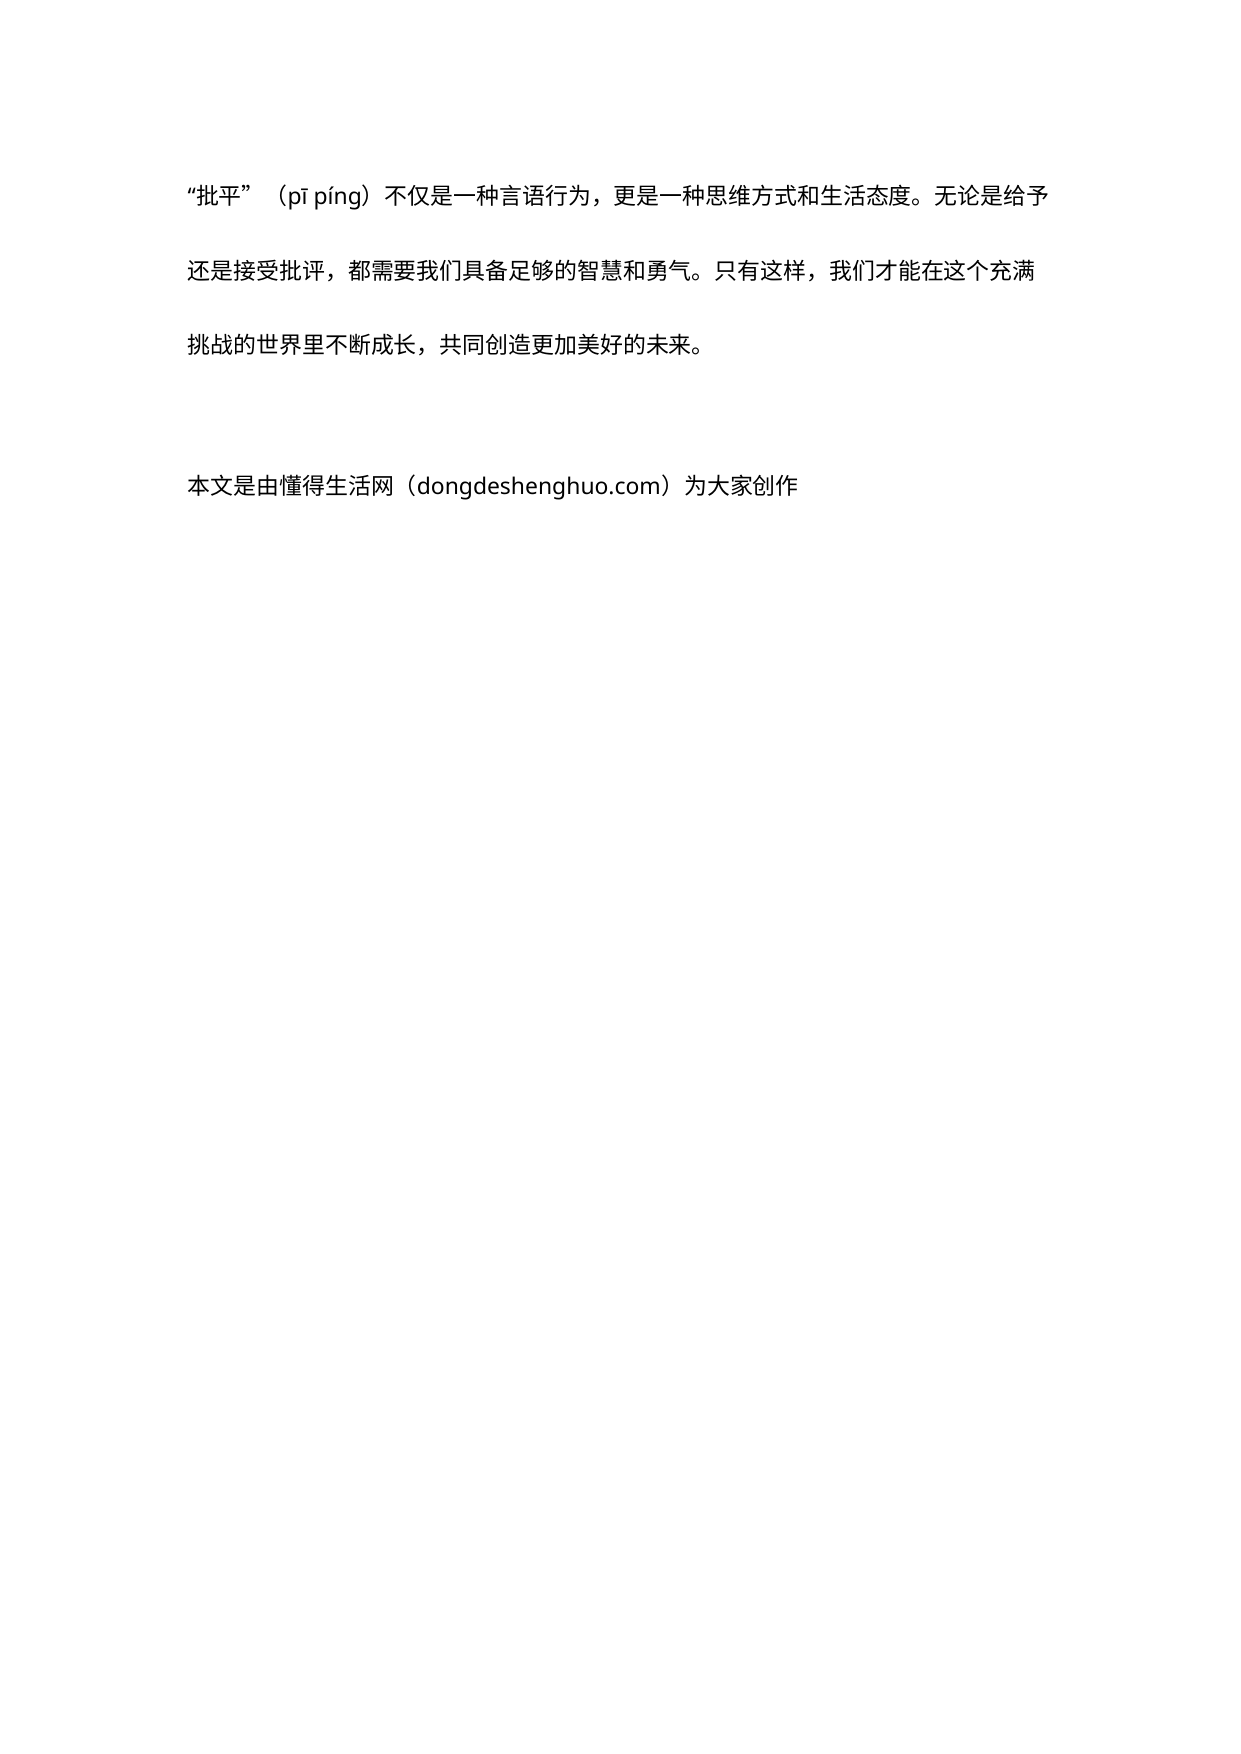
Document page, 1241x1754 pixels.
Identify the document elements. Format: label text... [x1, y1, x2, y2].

text “批平”（pī píng）不仅是一种言语行为，更是一种思维方式和生活态度。无论是给予还是接受批评，都需要我们具备足够的智慧和勇气。只有这样，我们才能在这个充满挑战的世界里不断成长，共同创造更加美好的未来。 [187, 162, 1053, 376]
text 本文是由懂得生活网（dongdeshenghuo.com）为大家创作 [187, 452, 1053, 517]
